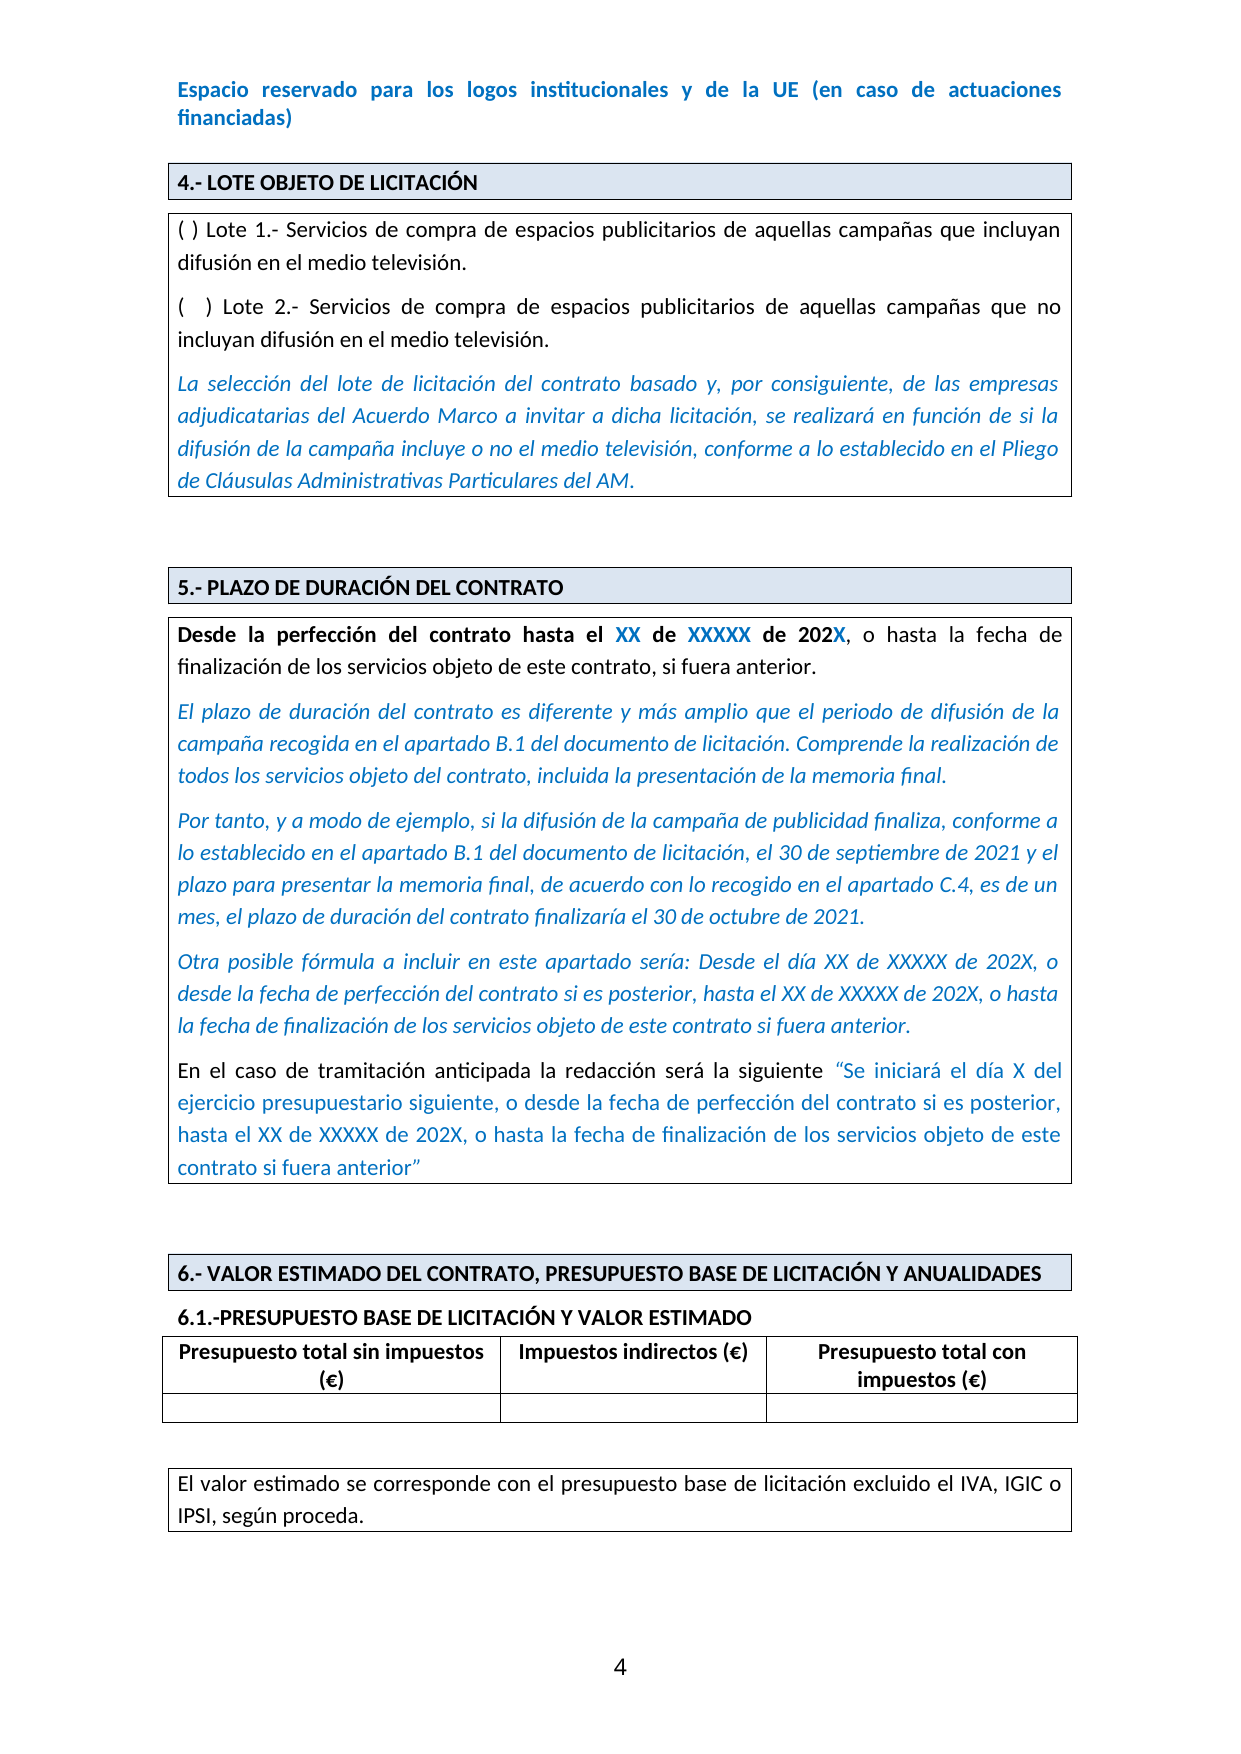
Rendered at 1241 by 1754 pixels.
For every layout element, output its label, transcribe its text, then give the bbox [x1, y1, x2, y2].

subtitle 6.1.-PRESUPUESTO BASE DE LICITACIÓN Y VALOR ESTIMADO [177, 1303, 1063, 1332]
text Por tanto, y a modo de ejemplo, si la difusión de la campaña de publicidad finaliza, conforme a lo establecido en el apartado B.1 del documento de licitación, el 30 de septiembre de 2021 y el plazo para presentar la memoria final, de acuerdo con lo recogido en el apartado C.4, es de un mes, el plazo de duración del contrato finalizaría el 30 de octubre de 2021. [169, 803, 1071, 930]
table_header Presupuesto total sin impuestos (€) [163, 1337, 500, 1393]
text Desde la perfección del contrato hasta el XX de XXXXX de 202X, o hasta la fecha de finalización de los servicios objeto de este contrato, si fuera anterior. [169, 618, 1071, 680]
text 4.- LOTE OBJETO DE LICITACIÓN [169, 164, 1071, 199]
text ( ) Lote 1.- Servicios de compra de espacios publicitarios de aquellas campañas que incluyan difusión en el medio televisión. [169, 214, 1071, 276]
table_cell [767, 1394, 1077, 1422]
text El plazo de duración del contrato es diferente y más amplio que el periodo de difusión de la campaña recogida en el apartado B.1 del documento de licitación. Comprende la realización de todos los servicios objeto del contrato, incluida la presentación de la memoria final. [169, 694, 1071, 789]
text 5.- PLAZO DE DURACIÓN DEL CONTRATO [169, 568, 1071, 603]
text ( ) Lote 2.- Servicios de compra de espacios publicitarios de aquellas campañas que no incluyan difusión en el medio televisión. [169, 289, 1071, 353]
text El valor estimado se corresponde con el presupuesto base de licitación excluido el IVA, IGIC o IPSI, según proceda. [169, 1469, 1071, 1531]
table_header Impuestos indirectos (€) [501, 1337, 766, 1393]
table_cell [501, 1394, 766, 1422]
text 6.- VALOR ESTIMADO DEL CONTRATO, PRESUPUESTO BASE DE LICITACIÓN Y ANUALIDADES [169, 1255, 1071, 1290]
table_cell [163, 1394, 500, 1422]
text En el caso de tramitación anticipada la redacción será la siguiente “Se iniciará el día X del ejercicio presupuestario siguiente, o desde la fecha de perfección del contrato si es posterior, hasta el XX de XXXXX de 202X, o hasta la fecha de finalización de los servicios objeto de este contrato si fuera anterior” [169, 1053, 1071, 1183]
text Otra posible fórmula a incluir en este apartado sería: Desde el día XX de XXXXX de 202X, o desde la fecha de perfección del contrato si es posterior, hasta el XX de XXXXX de 202X, o hasta la fecha de finalización de los servicios objeto de este contrato si fuera anterior. [169, 944, 1071, 1039]
text La selección del lote de licitación del contrato basado y, por consiguiente, de las empresas adjudicatarias del Acuerdo Marco a invitar a dicha licitación, se realizará en función de si la difusión de la campaña incluye o no el medio televisión, conforme a lo establecido en el Pliego de Cláusulas Administrativas Particulares del AM. [169, 366, 1071, 496]
table_header Presupuesto total con impuestos (€) [767, 1337, 1077, 1393]
